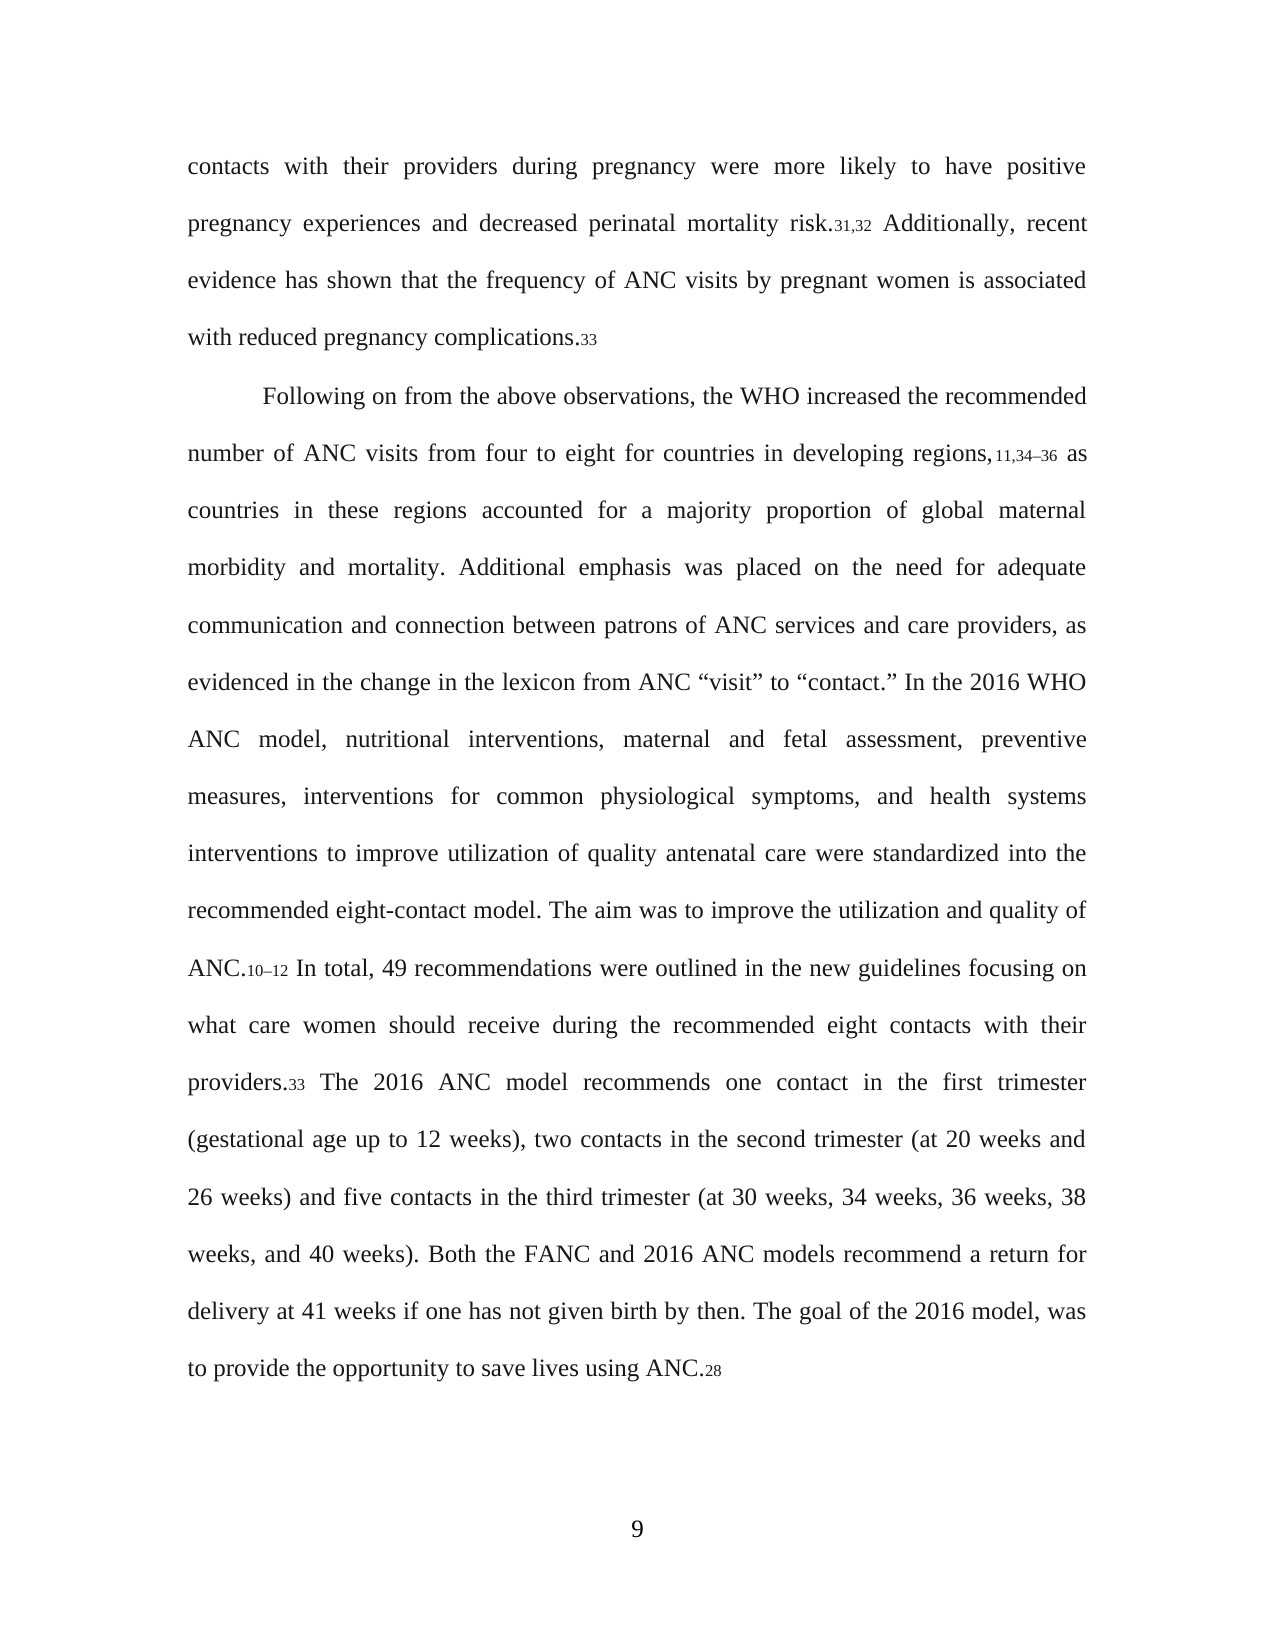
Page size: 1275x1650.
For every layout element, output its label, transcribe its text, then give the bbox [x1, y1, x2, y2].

text contacts with their providers during pregnancy were more likely to have positive pregnancy experiences and decreased perinatal mortality risk.31,32 Additionally, recent evidence has shown that the frequency of ANC visits by pregnant women is associated with reduced pregnancy complications.33 [187, 151, 1087, 351]
text Following on from the above observations, the WHO increased the recommended number of ANC visits from four to eight for countries in developing regions,11,34–36 as countries in these regions accounted for a majority proportion of global maternal morbidity and mortality. Additional emphasis was placed on the need for adequate communication and connection between patrons of ANC services and care providers, as evidenced in the change in the lexicon from ANC “visit” to “contact.” In the 2016 WHO ANC model, nutritional interventions, maternal and fetal assessment, preventive measures, interventions for common physiological symptoms, and health systems interventions to improve utilization of quality antenatal care were standardized into the recommended eight-contact model. The aim was to improve the utilization and quality of ANC.10–12 In total, 49 recommendations were outlined in the new guidelines focusing on what care women should receive during the recommended eight contacts with their providers.33 The 2016 ANC model recommends one contact in the first trimester (gestational age up to 12 weeks), two contacts in the second trimester (at 20 weeks and 26 weeks) and five contacts in the third trimester (at 30 weeks, 34 weeks, 36 weeks, 38 weeks, and 40 weeks). Both the FANC and 2016 ANC models recommend a return for delivery at 41 weeks if one has not given birth by then. The goal of the 2016 model, was to provide the opportunity to save lives using ANC.28 [187, 381, 1087, 1382]
text 9 [150, 1514, 1125, 1543]
